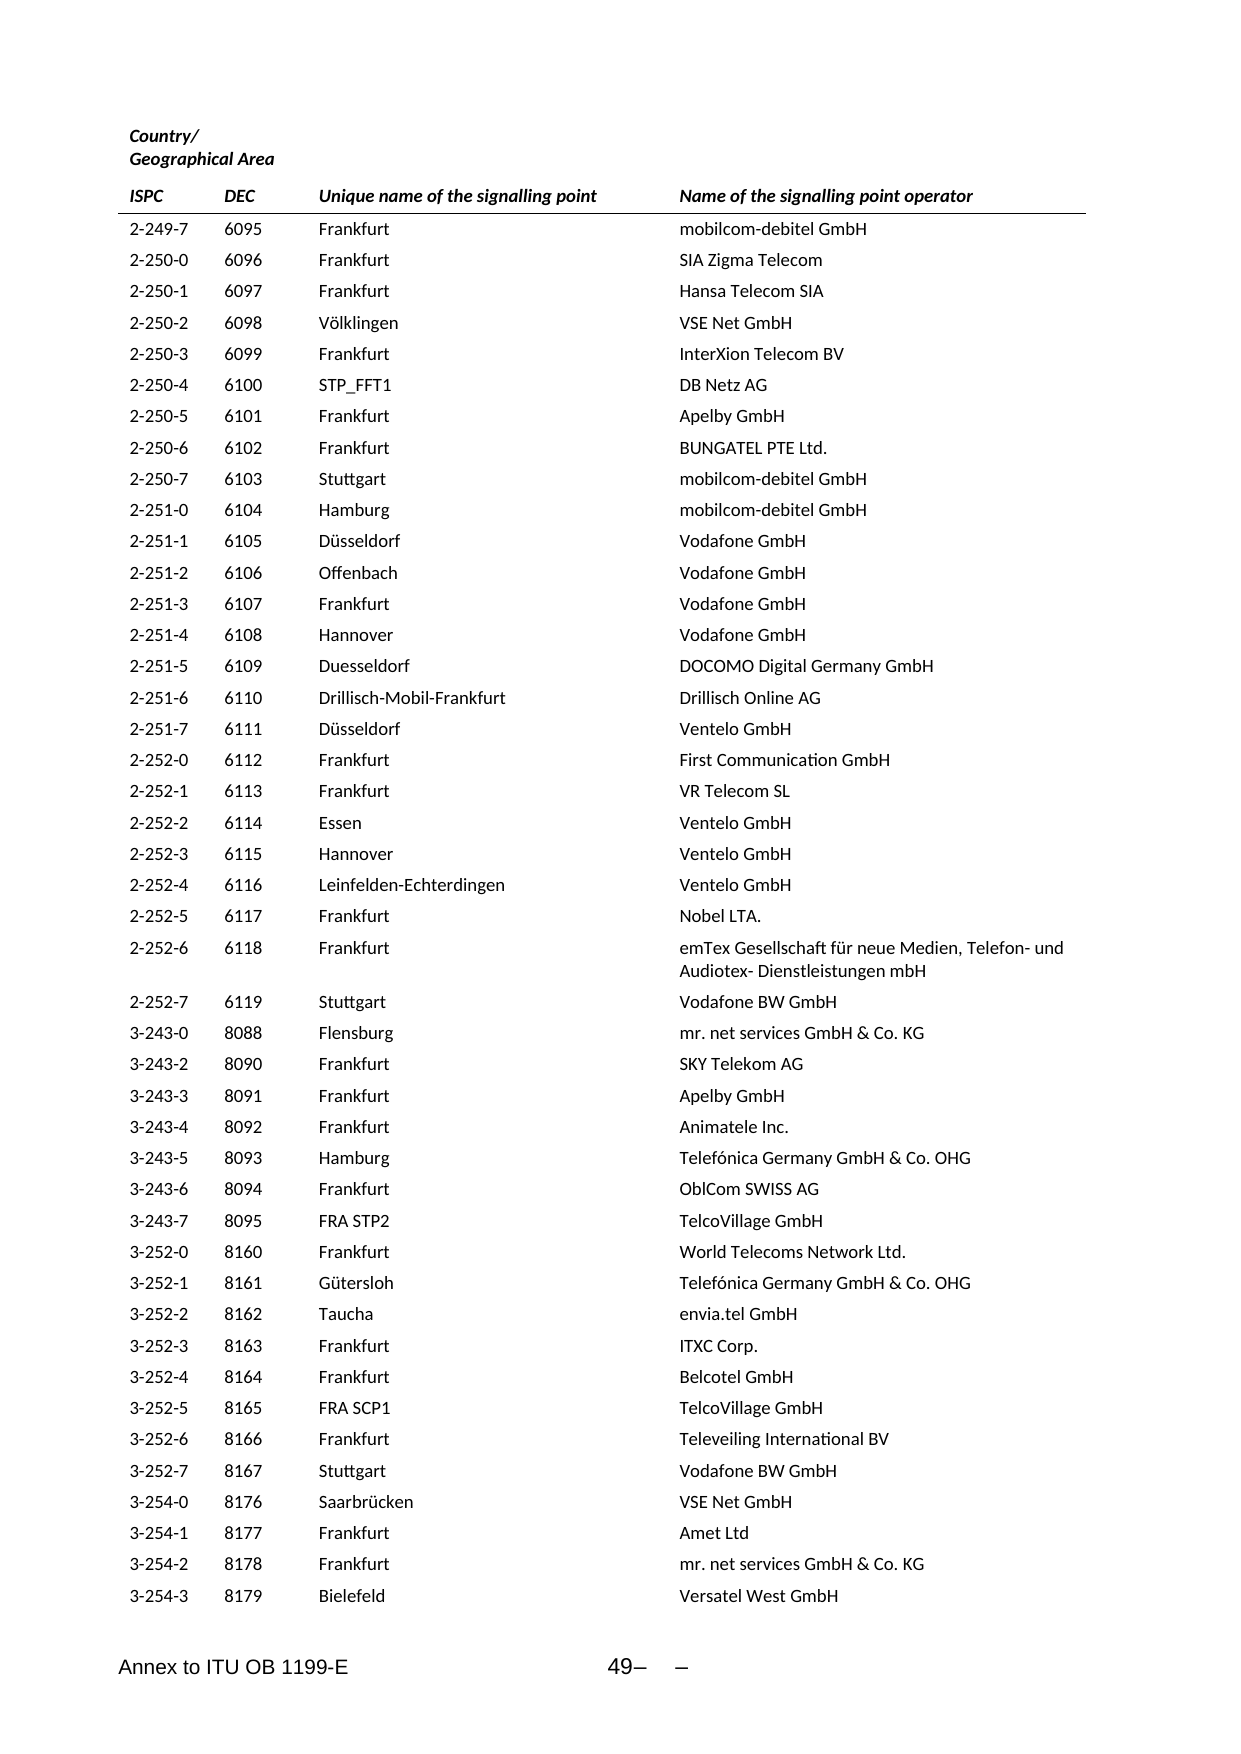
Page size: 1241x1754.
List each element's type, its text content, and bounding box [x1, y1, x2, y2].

table_header Unique name of the signalling point [308, 118, 668, 213]
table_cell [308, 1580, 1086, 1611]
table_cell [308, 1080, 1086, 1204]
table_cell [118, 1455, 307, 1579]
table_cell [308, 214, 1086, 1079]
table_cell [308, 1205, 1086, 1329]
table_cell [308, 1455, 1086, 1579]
table_cell DEC [213, 176, 307, 213]
table_header Country/ Geographical Area [118, 118, 307, 176]
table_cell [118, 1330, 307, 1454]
table_cell ISPC [118, 176, 213, 213]
table_header Name of the signalling point operator [668, 118, 1086, 213]
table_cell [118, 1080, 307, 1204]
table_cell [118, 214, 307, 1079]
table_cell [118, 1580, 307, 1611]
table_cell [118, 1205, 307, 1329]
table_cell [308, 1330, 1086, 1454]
